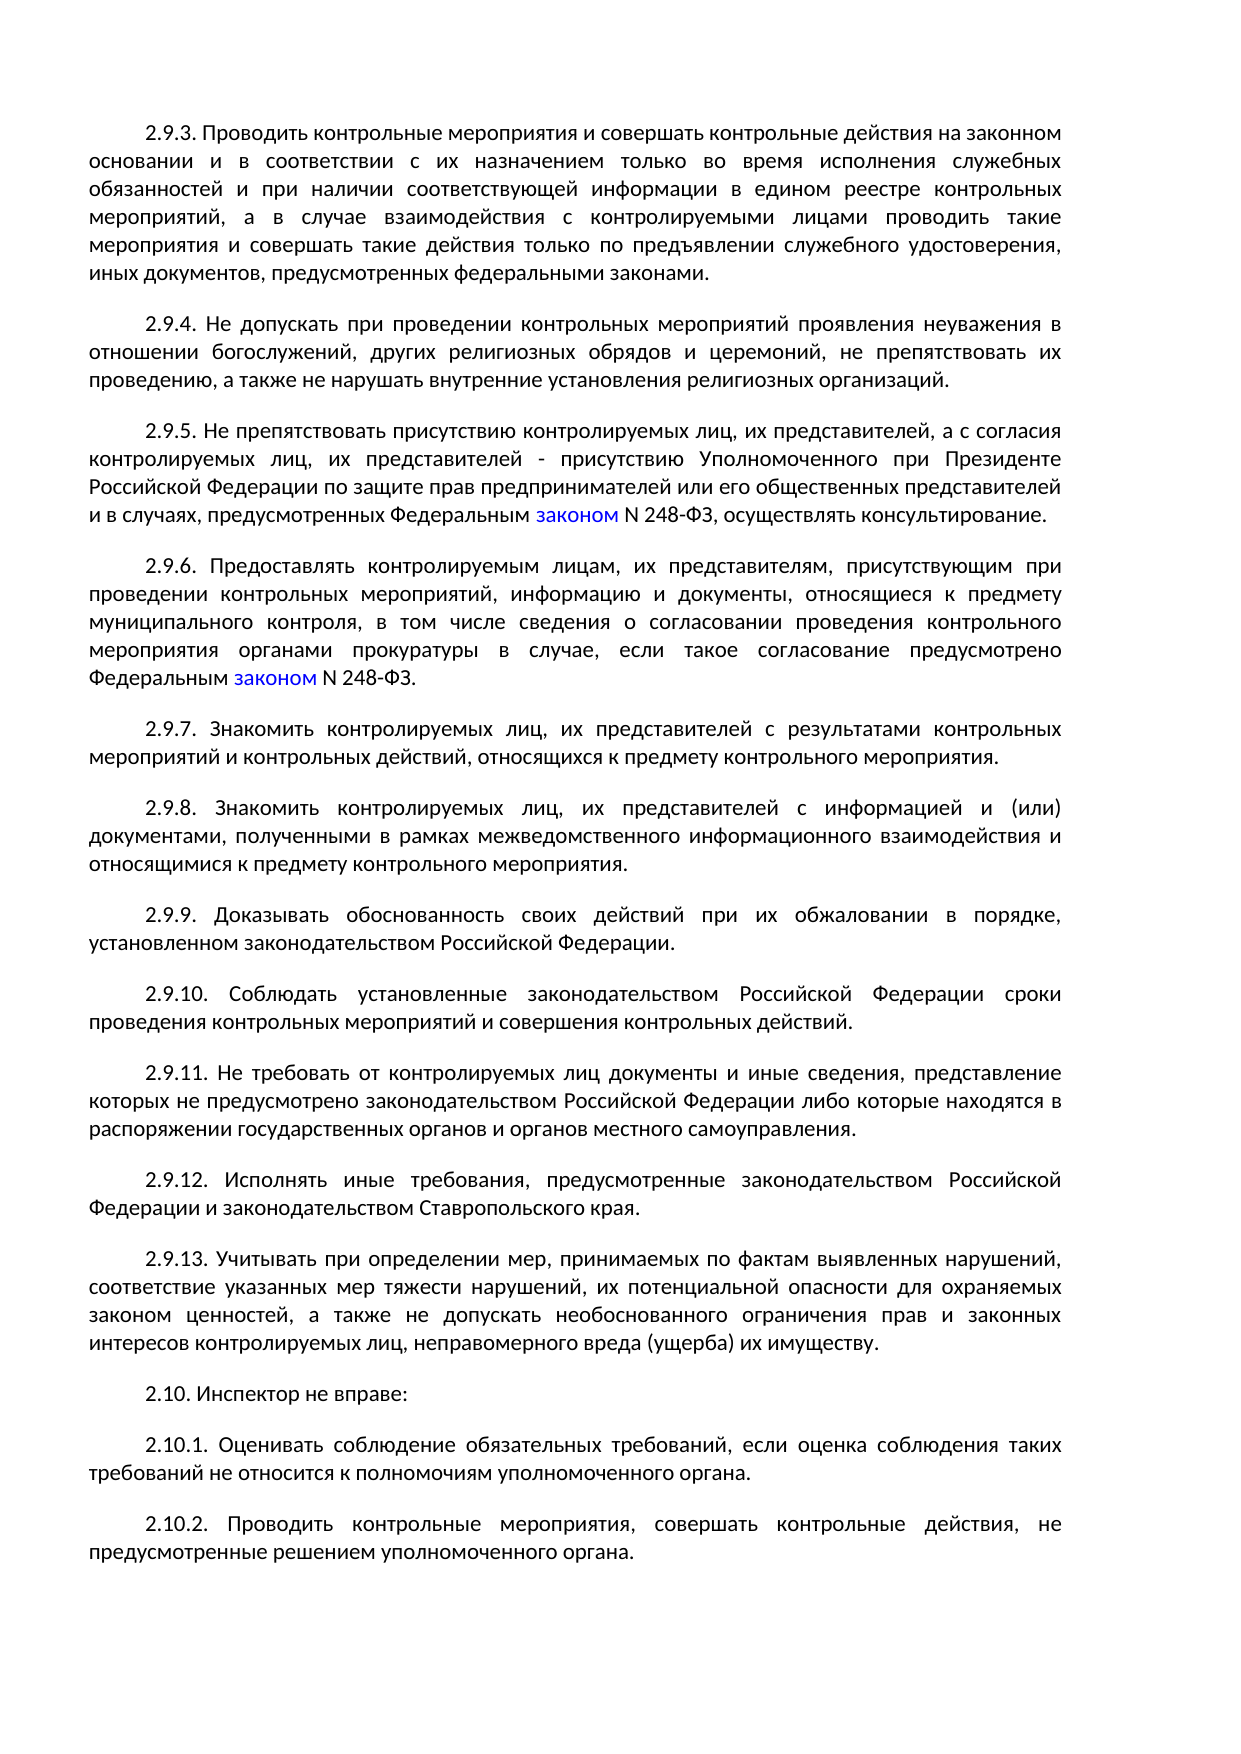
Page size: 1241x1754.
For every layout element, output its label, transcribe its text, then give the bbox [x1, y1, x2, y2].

text 2.9.10. Соблюдать установленные законодательством Российской Федерации сроки проведения контрольных мероприятий и совершения контрольных действий. [88, 979, 1063, 1035]
text 2.9.5. Не препятствовать присутствию контролируемых лиц, их представителей, а с согласия контролируемых лиц, их представителей - присутствию Уполномоченного при Президенте Российской Федерации по защите прав предпринимателей или его общественных представителей и в случаях, предусмотренных Федеральным законом N 248-ФЗ, осуществлять консультирование. [88, 416, 1063, 528]
text 2.9.11. Не требовать от контролируемых лиц документы и иные сведения, представление которых не предусмотрено законодательством Российской Федерации либо которые находятся в распоряжении государственных органов и органов местного самоуправления. [88, 1058, 1063, 1142]
text 2.10.2. Проводить контрольные мероприятия, совершать контрольные действия, не предусмотренные решением уполномоченного органа. [88, 1509, 1063, 1565]
text 2.9.4. Не допускать при проведении контрольных мероприятий проявления неуважения в отношении богослужений, других религиозных обрядов и церемоний, не препятствовать их проведению, а также не нарушать внутренние установления религиозных организаций. [88, 309, 1063, 393]
text 2.9.7. Знакомить контролируемых лиц, их представителей с результатами контрольных мероприятий и контрольных действий, относящихся к предмету контрольного мероприятия. [88, 714, 1063, 770]
text 2.9.8. Знакомить контролируемых лиц, их представителей с информацией и (или) документами, полученными в рамках межведомственного информационного взаимодействия и относящимися к предмету контрольного мероприятия. [88, 793, 1063, 877]
text 2.9.6. Предоставлять контролируемым лицам, их представителям, присутствующим при проведении контрольных мероприятий, информацию и документы, относящиеся к предмету муниципального контроля, в том числе сведения о согласовании проведения контрольного мероприятия органами прокуратуры в случае, если такое согласование предусмотрено Федеральным законом N 248-ФЗ. [88, 551, 1063, 691]
text 2.10. Инспектор не вправе: [88, 1379, 1063, 1407]
text 2.9.9. Доказывать обоснованность своих действий при их обжаловании в порядке, установленном законодательством Российской Федерации. [88, 900, 1063, 956]
text 2.9.12. Исполнять иные требования, предусмотренные законодательством Российской Федерации и законодательством Ставропольского края. [88, 1165, 1063, 1221]
text 2.9.13. Учитывать при определении мер, принимаемых по фактам выявленных нарушений, соответствие указанных мер тяжести нарушений, их потенциальной опасности для охраняемых законом ценностей, а также не допускать необоснованного ограничения прав и законных интересов контролируемых лиц, неправомерного вреда (ущерба) их имуществу. [88, 1244, 1063, 1356]
text 2.10.1. Оценивать соблюдение обязательных требований, если оценка соблюдения таких требований не относится к полномочиям уполномоченного органа. [88, 1430, 1063, 1486]
text 2.9.3. Проводить контрольные мероприятия и совершать контрольные действия на законном основании и в соответствии с их назначением только во время исполнения служебных обязанностей и при наличии соответствующей информации в едином реестре контрольных мероприятий, а в случае взаимодействия с контролируемыми лицами проводить такие мероприятия и совершать такие действия только по предъявлении служебного удостоверения, иных документов, предусмотренных федеральными законами. [88, 118, 1063, 286]
